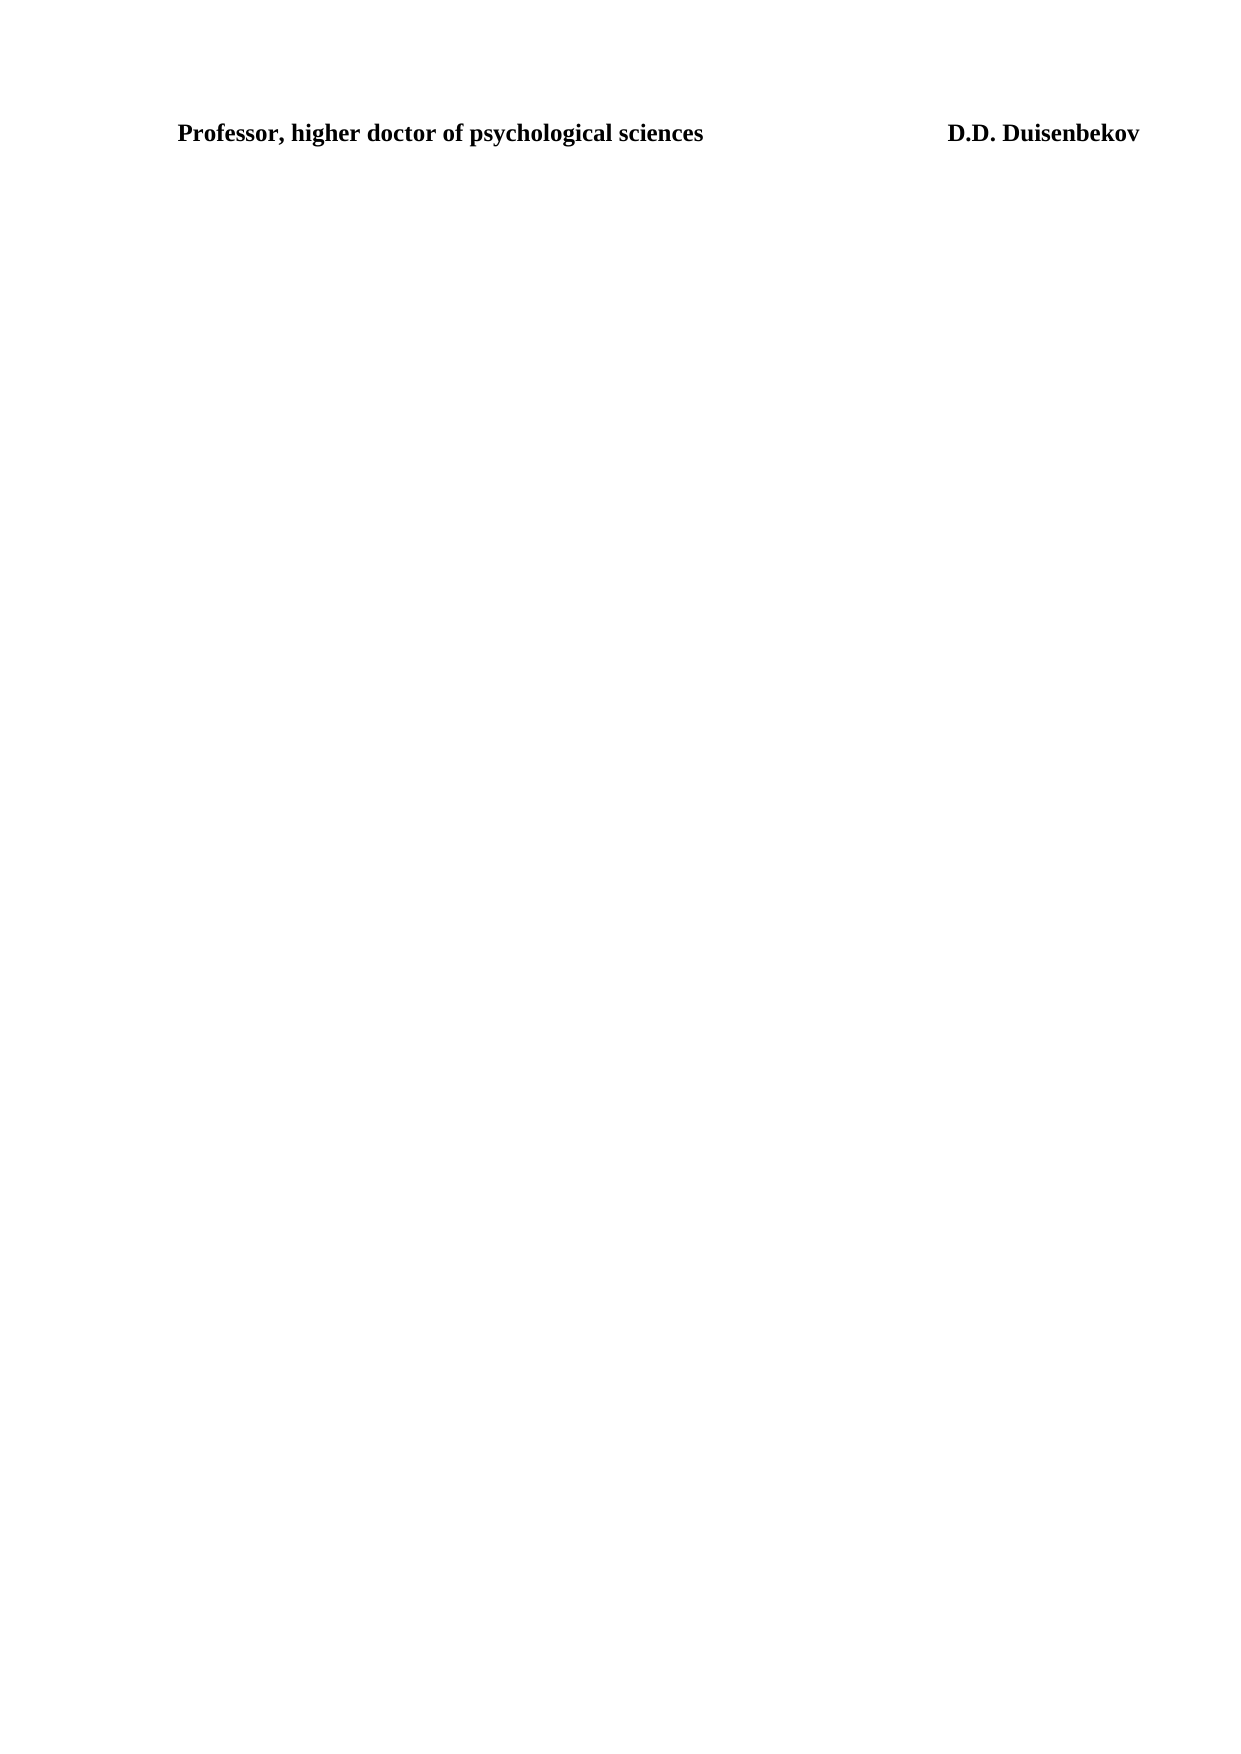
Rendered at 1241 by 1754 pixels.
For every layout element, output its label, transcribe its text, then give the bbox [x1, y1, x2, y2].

text Professor, higher doctor of psychological sciences D.D. Duisenbekov [177, 118, 1152, 147]
